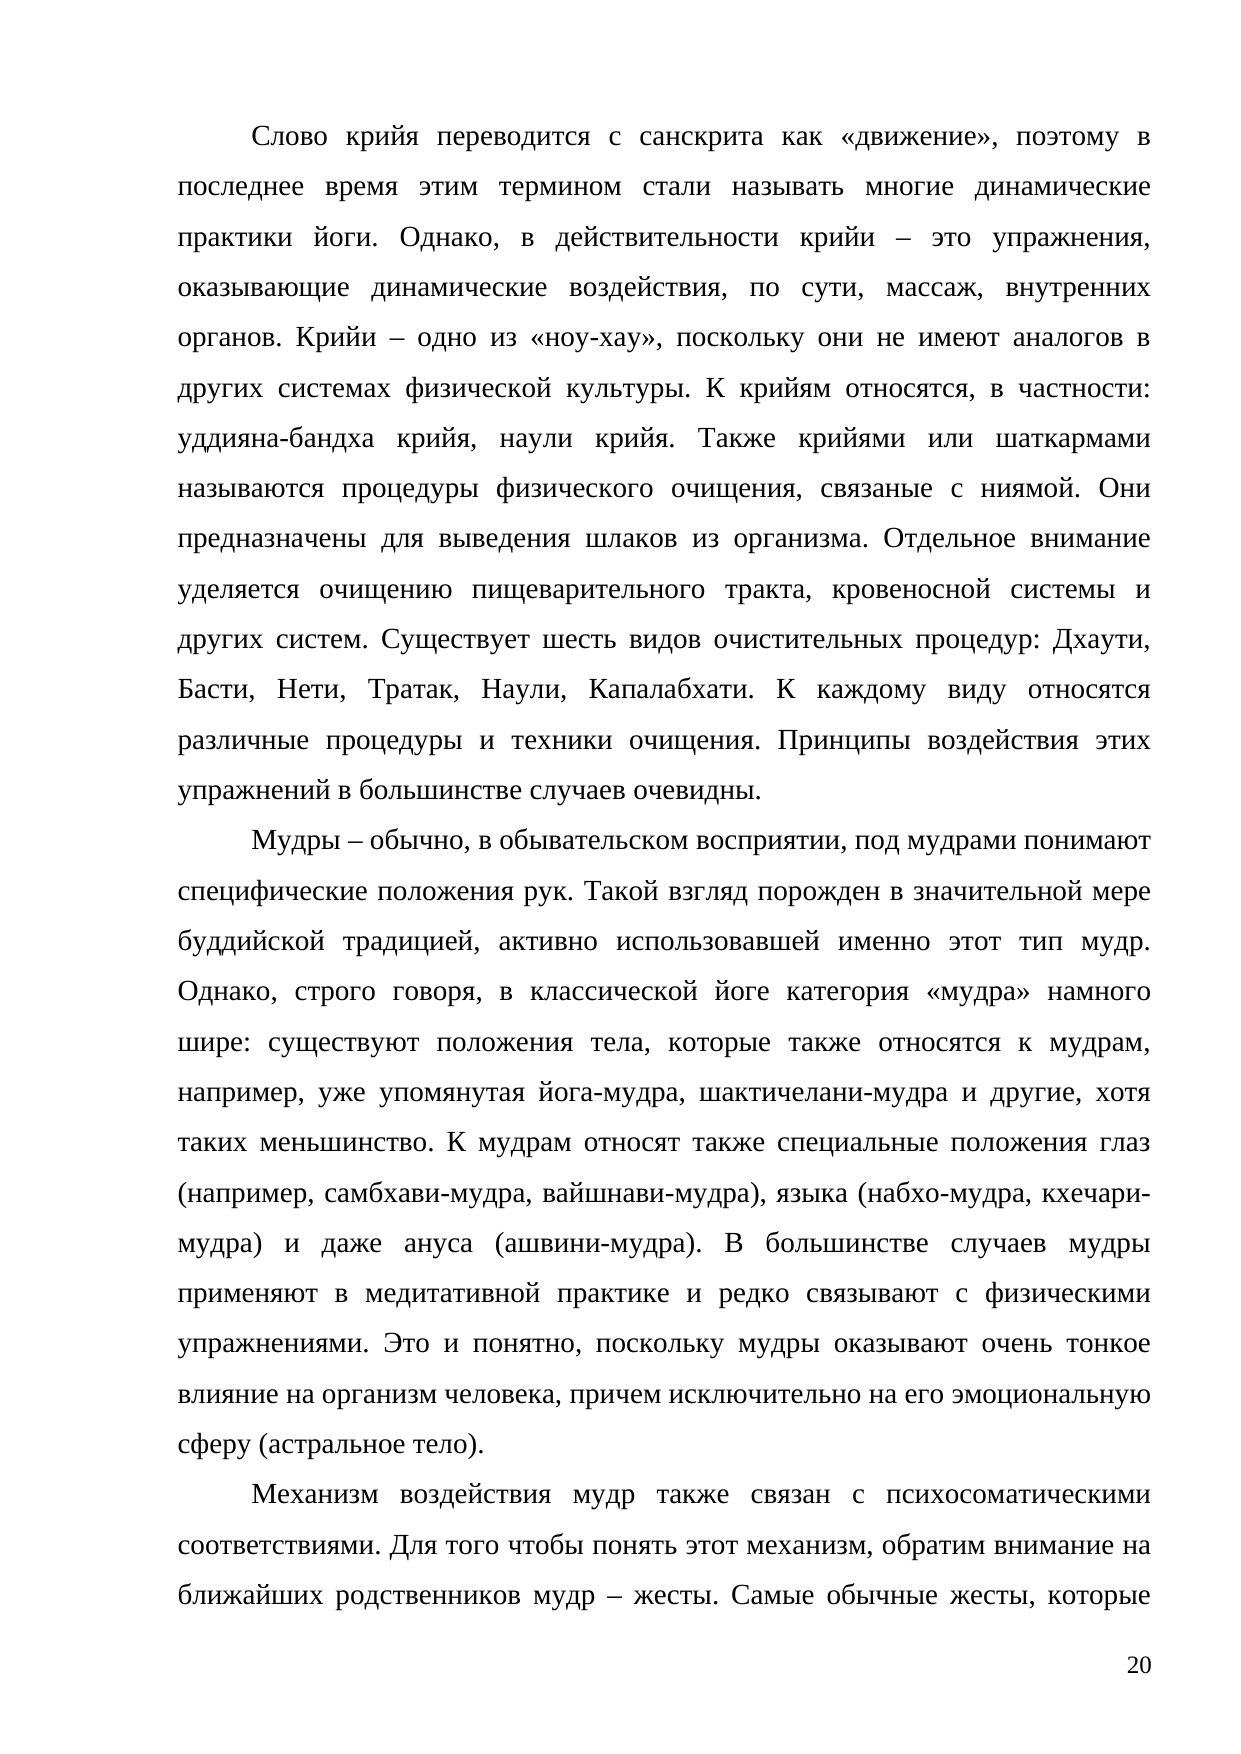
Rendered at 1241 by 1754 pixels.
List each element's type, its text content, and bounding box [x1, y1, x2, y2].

text Слово крийя переводится с санскрита как «движение», поэтому в последнее время этим термином стали называть многие динамические практики йоги. Однако, в действительности крийи – это упражнения, оказывающие динамические воздействия, по сути, массаж, внутренних органов. Крийи – одно из «ноу-хау», поскольку они не имеют аналогов в других системах физической культуры. К крийям относятся, в частности: уддияна-бандха крийя, наули крийя. Также крийями или шаткармами называются процедуры физического очищения, связаные с ниямой. Они предназначены для выведения шлаков из организма. Отдельное внимание уделяется очищению пищеварительного тракта, кровеносной системы и других систем. Существует шесть видов очистительных процедур: Дхаути, Басти, Нети, Тратак, Наули, Капалабхати. К каждому виду относятся различные процедуры и техники очищения. Принципы воздействия этих упражнений в большинстве случаев очевидны. [177, 118, 1152, 806]
text Мудры – обычно, в обывательском восприятии, под мудрами понимают специфические положения рук. Такой взгляд порожден в значительной мере буддийской традицией, активно использовавшей именно этот тип мудр. Однако, строго говоря, в классической йоге категория «мудра» намного шире: существуют положения тела, которые также относятся к мудрам, например, уже упомянутая йога-мудра, шактичелани-мудра и другие, хотя таких меньшинство. К мудрам относят также специальные положения глаз (например, самбхави-мудра, вайшнави-мудра), языка (набхо-мудра, кхечари-мудра) и даже ануса (ашвини-мудра). В большинстве случаев мудры применяют в медитативной практике и редко связывают с физическими упражнениями. Это и понятно, поскольку мудры оказывают очень тонкое влияние на организм человека, причем исключительно на его эмоциональную сферу (астральное тело). [177, 822, 1152, 1460]
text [177, 1477, 1152, 1611]
